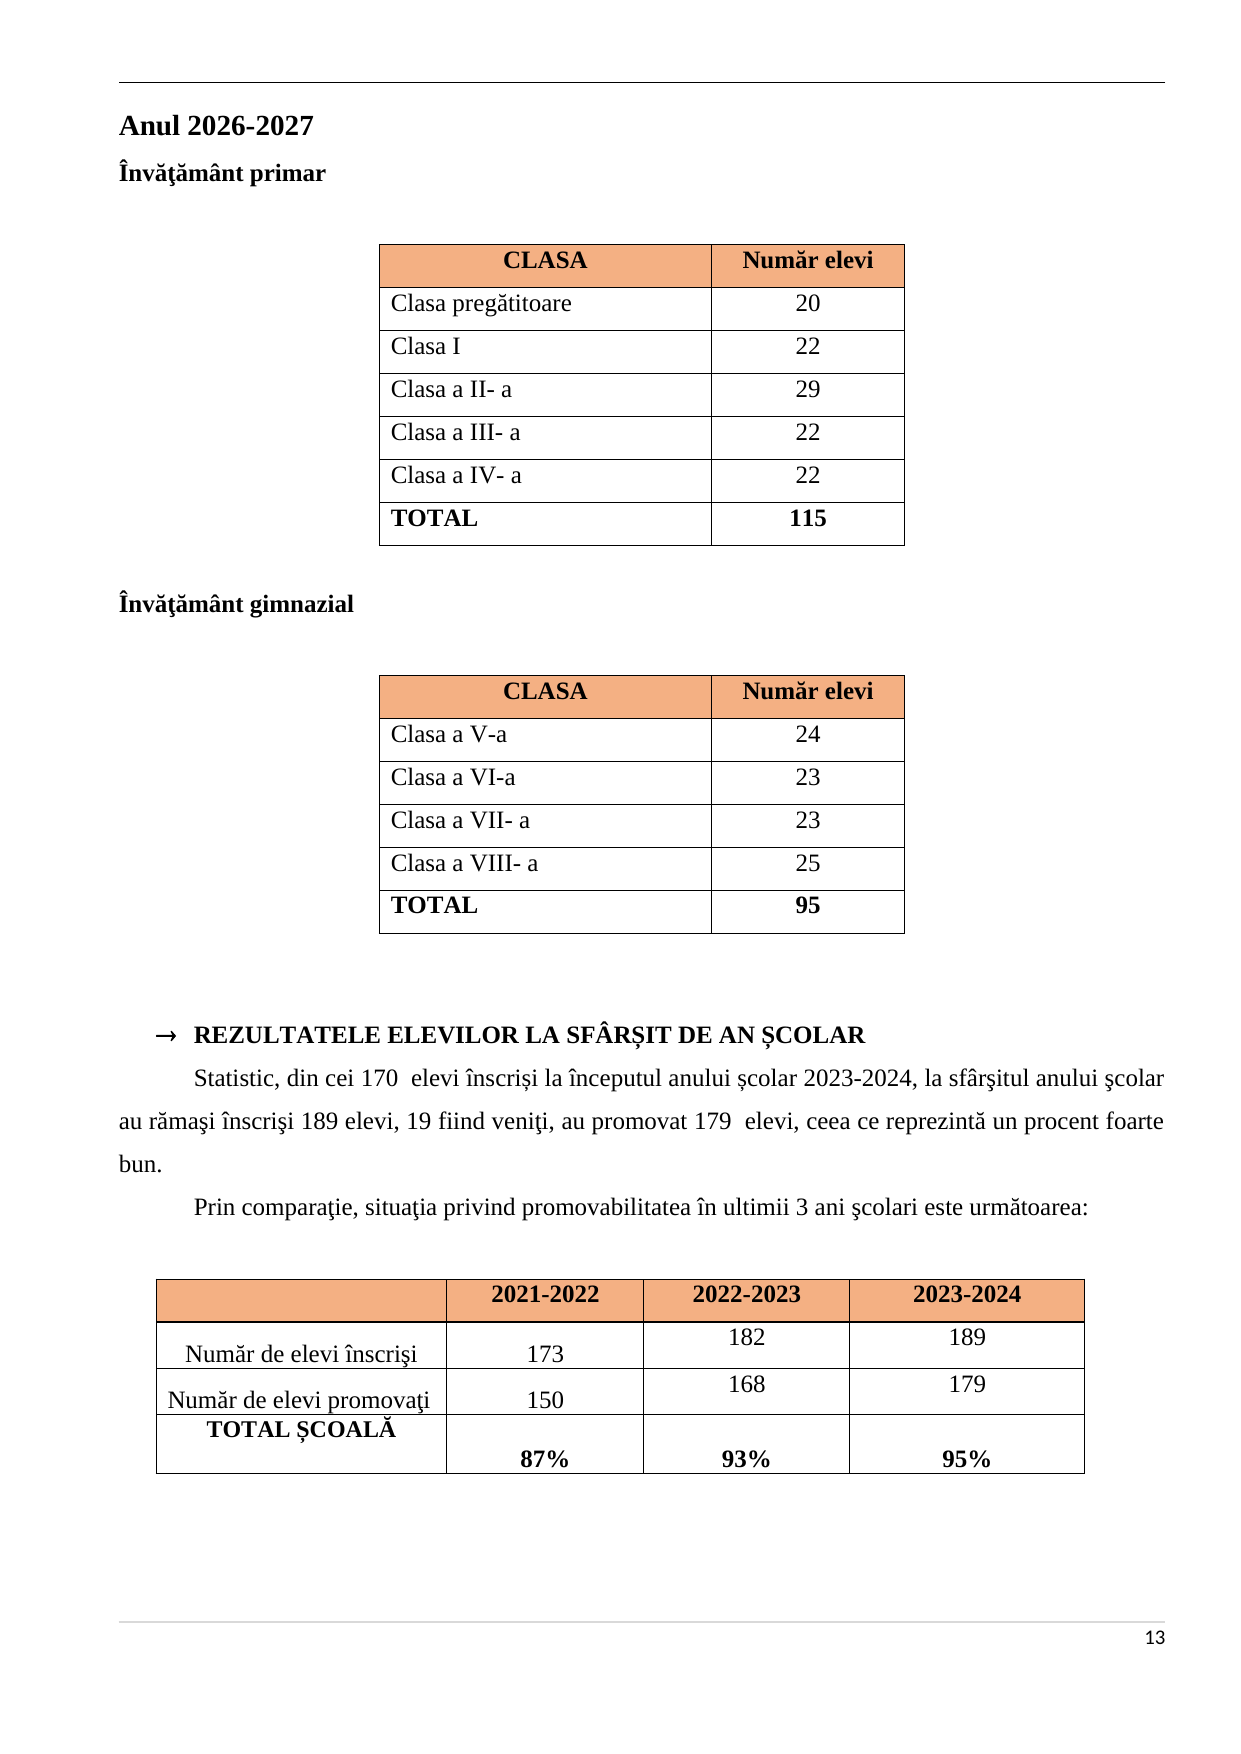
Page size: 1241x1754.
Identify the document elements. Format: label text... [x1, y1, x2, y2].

table_cell 115 [712, 503, 904, 544]
table_header Număr elevi [712, 245, 904, 287]
list REZULTATELE ELEVILOR LA SFÂRȘIT DE AN ȘCOLAR [156, 1020, 1165, 1048]
table_header 2021-2022 [447, 1280, 643, 1321]
table_cell 24 [712, 719, 904, 761]
table_header [157, 1280, 446, 1321]
table_header CLASA [380, 676, 711, 718]
table_cell 95% [850, 1415, 1084, 1473]
table_cell 25 [712, 848, 904, 889]
table_cell Clasa a VI-a [380, 762, 711, 804]
table_cell Număr de elevi înscrişi [157, 1323, 446, 1368]
table_cell Clasa a IV- a [380, 460, 711, 502]
table_cell Clasa a V-a [380, 719, 711, 761]
table_cell 150 [447, 1369, 643, 1414]
text Statistic, din cei 170 elevi înscriși la începutul anului școlar 2023-2024, la sfârşitul anului şcolar au rămaşi înscrişi 189 elevi, 19 fiind veniţi, au promovat 179 elevi, ceea ce reprezintă un procent foarte bun. [118, 1063, 1165, 1178]
text Anul 2026-2027 [118, 108, 1165, 141]
table_header Număr elevi [712, 676, 904, 718]
table_cell 22 [712, 417, 904, 459]
table_cell Clasa a VIII- a [380, 848, 711, 889]
table_cell 168 [644, 1369, 849, 1414]
table_cell TOTAL [380, 503, 711, 544]
table_cell 87% [447, 1415, 643, 1473]
table_cell Clasa a VII- a [380, 805, 711, 847]
text Învăţământ primar [118, 158, 1165, 187]
table_cell 23 [712, 762, 904, 804]
table_cell 182 [644, 1323, 849, 1368]
table_cell Număr de elevi promovaţi [157, 1369, 446, 1414]
table_cell 95 [712, 891, 904, 932]
table_cell 173 [447, 1323, 643, 1368]
table_cell 189 [850, 1323, 1084, 1368]
table_cell Clasa a III- a [380, 417, 711, 459]
table_cell 93% [644, 1415, 849, 1473]
table_cell 22 [712, 460, 904, 502]
table_header 2022-2023 [644, 1280, 849, 1321]
table_header 2023-2024 [850, 1280, 1084, 1321]
table_cell 29 [712, 374, 904, 416]
table_cell 20 [712, 288, 904, 330]
text Învăţământ gimnazial [118, 589, 1165, 617]
table_cell 22 [712, 331, 904, 373]
table_cell TOTAL [380, 891, 711, 932]
table_header CLASA [380, 245, 711, 287]
table_cell TOTAL ȘCOALĂ [157, 1415, 446, 1473]
table_cell 23 [712, 805, 904, 847]
table_cell Clasa a II- a [380, 374, 711, 416]
table_cell Clasa I [380, 331, 711, 373]
table_cell Clasa pregătitoare [380, 288, 711, 330]
table_cell 179 [850, 1369, 1084, 1414]
text Prin comparaţie, situaţia privind promovabilitatea în ultimii 3 ani şcolari este următoarea: [118, 1192, 1165, 1221]
